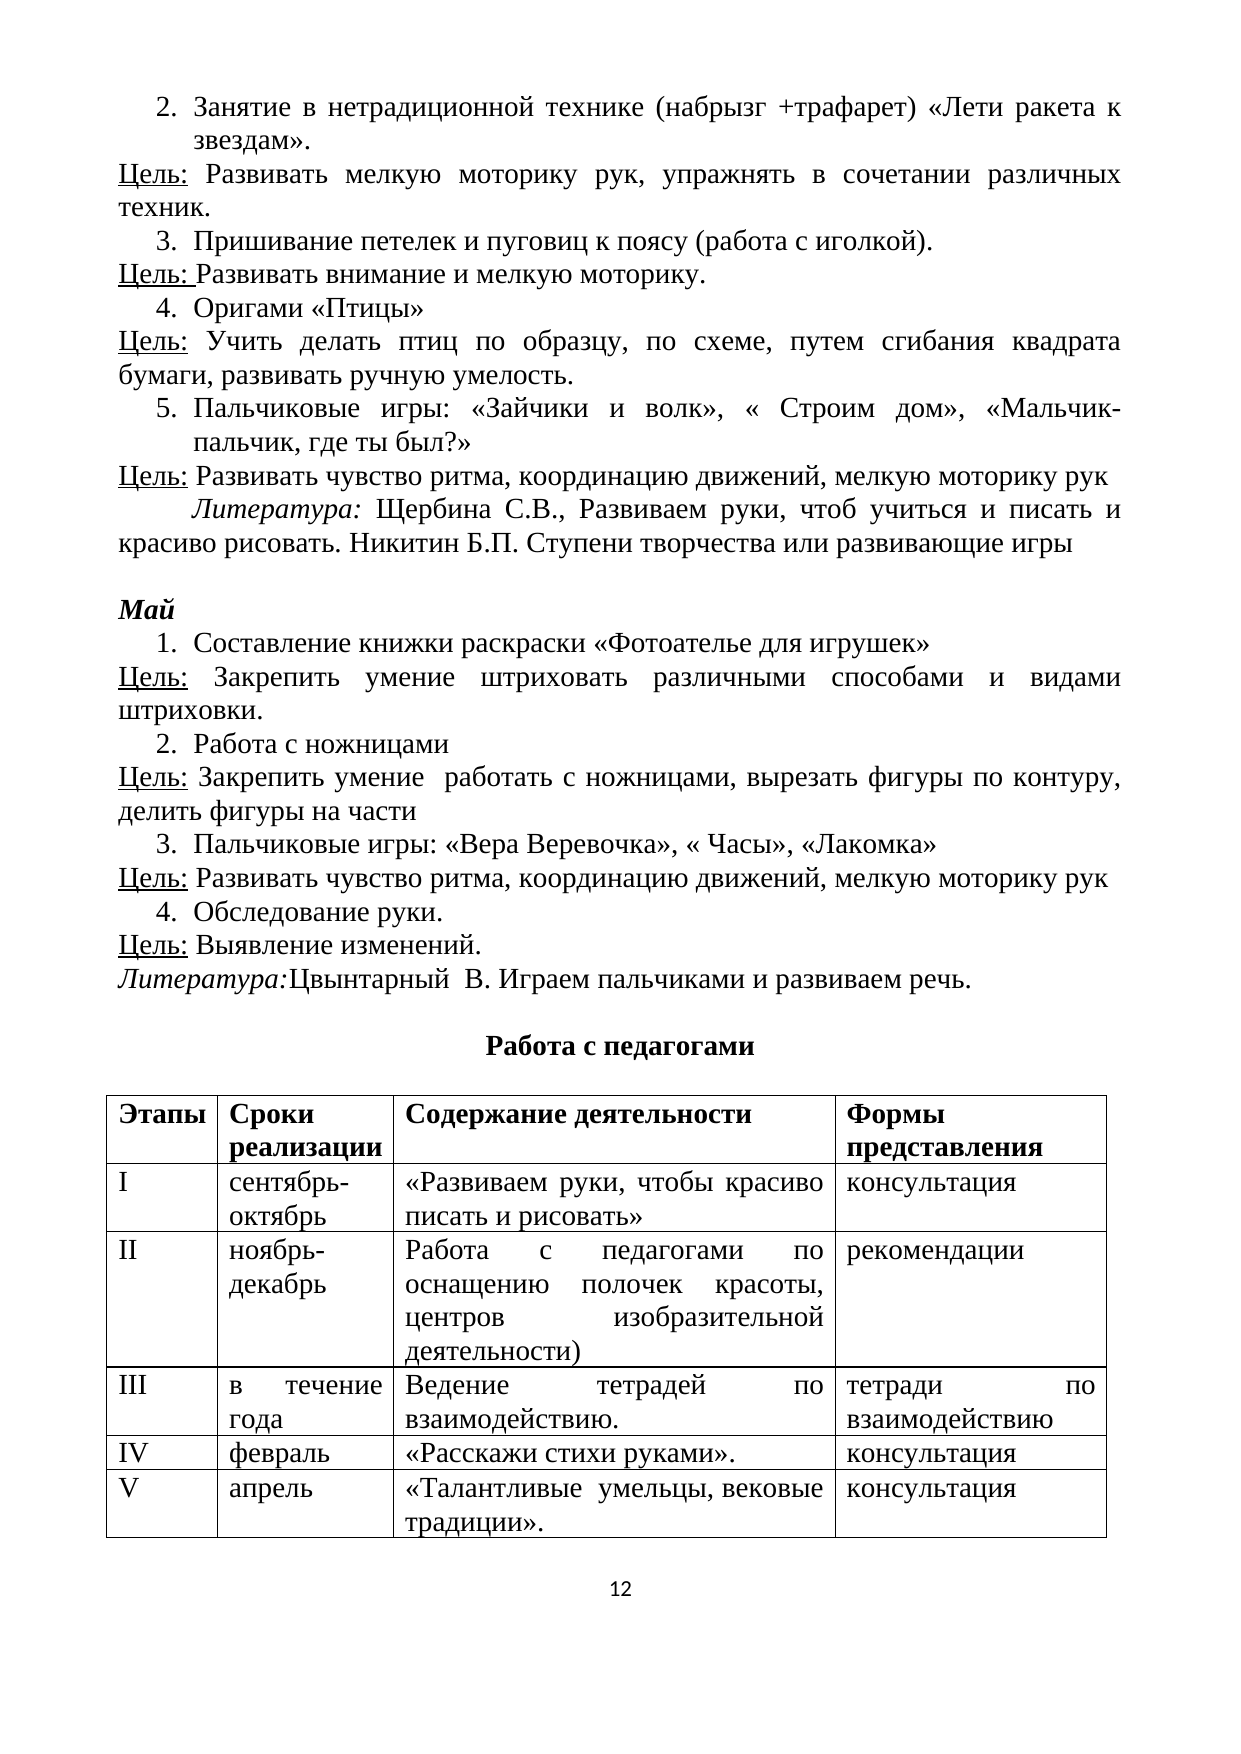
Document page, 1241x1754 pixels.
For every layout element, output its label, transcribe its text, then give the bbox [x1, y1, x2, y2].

table_cell Ведение тетрадей по взаимодействию. [394, 1368, 835, 1434]
text Цель: Выявление изменений. [118, 927, 1122, 961]
text Цель: Закрепить умение штриховать различными способами и видами штриховки. [118, 659, 1122, 726]
table_cell Работа с педагогами по оснащению полочек красоты, центров изобразительной деятельности) [394, 1232, 835, 1366]
table_header Формы представления [836, 1096, 1106, 1163]
list Занятие в нетрадиционной технике (набрызг +трафарет) «Лети ракета к звездам». [156, 89, 1122, 156]
list Пришивание петелек и пуговиц к поясу (работа с иголкой). [156, 223, 1122, 256]
table_header Содержание деятельности [394, 1096, 835, 1163]
text Цель: Развивать внимание и мелкую моторику. [118, 256, 1122, 290]
list Оригами «Птицы» [156, 290, 1122, 323]
table_cell в течение года [218, 1368, 393, 1434]
table_cell «Талантливые умельцы, вековые традиции». [394, 1470, 835, 1537]
text Май [118, 592, 1122, 625]
text Цель: Учить делать птиц по образцу, по схеме, путем сгибания квадрата бумаги, развивать ручную умелость. [118, 323, 1122, 391]
table_cell консультация [836, 1470, 1106, 1537]
list Составление книжки раскраски «Фотоателье для игрушек» [156, 625, 1122, 659]
table_header Этапы [107, 1096, 217, 1163]
table_cell II [107, 1232, 217, 1366]
list Обследование руки. [156, 894, 1122, 927]
table_cell ноябрь-декабрь [218, 1232, 393, 1366]
list Пальчиковые игры: «Зайчики и волк», « Строим дом», «Мальчик-пальчик, где ты был?» [156, 391, 1122, 458]
table_cell рекомендации [836, 1232, 1106, 1366]
table_cell февраль [218, 1436, 393, 1469]
text Литература: Щербина С.В., Развиваем руки, чтоб учиться и писать и красиво рисовать. Никитин Б.П. Ступени творчества или развивающие игры [118, 491, 1122, 558]
table_cell консультация [836, 1164, 1106, 1231]
table_cell V [107, 1470, 217, 1537]
text Работа с педагогами [118, 1028, 1122, 1061]
table_header Сроки реализации [218, 1096, 393, 1163]
table_cell «Расскажи стихи руками». [394, 1436, 835, 1469]
text Цель: Развивать чувство ритма, координацию движений, мелкую моторику рук [118, 860, 1122, 894]
table_cell апрель [218, 1470, 393, 1537]
table_cell I [107, 1164, 217, 1231]
text Литература:Цвынтарный В. Играем пальчиками и развиваем речь. [118, 961, 1122, 994]
table_cell «Развиваем руки, чтобы красиво писать и рисовать» [394, 1164, 835, 1231]
text Цель: Развивать чувство ритма, координацию движений, мелкую моторику рук [118, 458, 1122, 491]
list Работа с ножницами [156, 726, 1122, 759]
list Пальчиковые игры: «Вера Веревочка», « Часы», «Лакомка» [156, 827, 1122, 860]
text Цель: Развивать мелкую моторику рук, упражнять в сочетании различных техник. [118, 156, 1122, 223]
table_cell тетради по взаимодействию [836, 1368, 1106, 1434]
table_cell консультация [836, 1436, 1106, 1469]
table_cell III [107, 1368, 217, 1434]
table_cell сентябрь-октябрь [218, 1164, 393, 1231]
text Цель: Закрепить умение работать с ножницами, вырезать фигуры по контуру, делить фигуры на части [118, 759, 1122, 827]
table_cell IV [107, 1436, 217, 1469]
